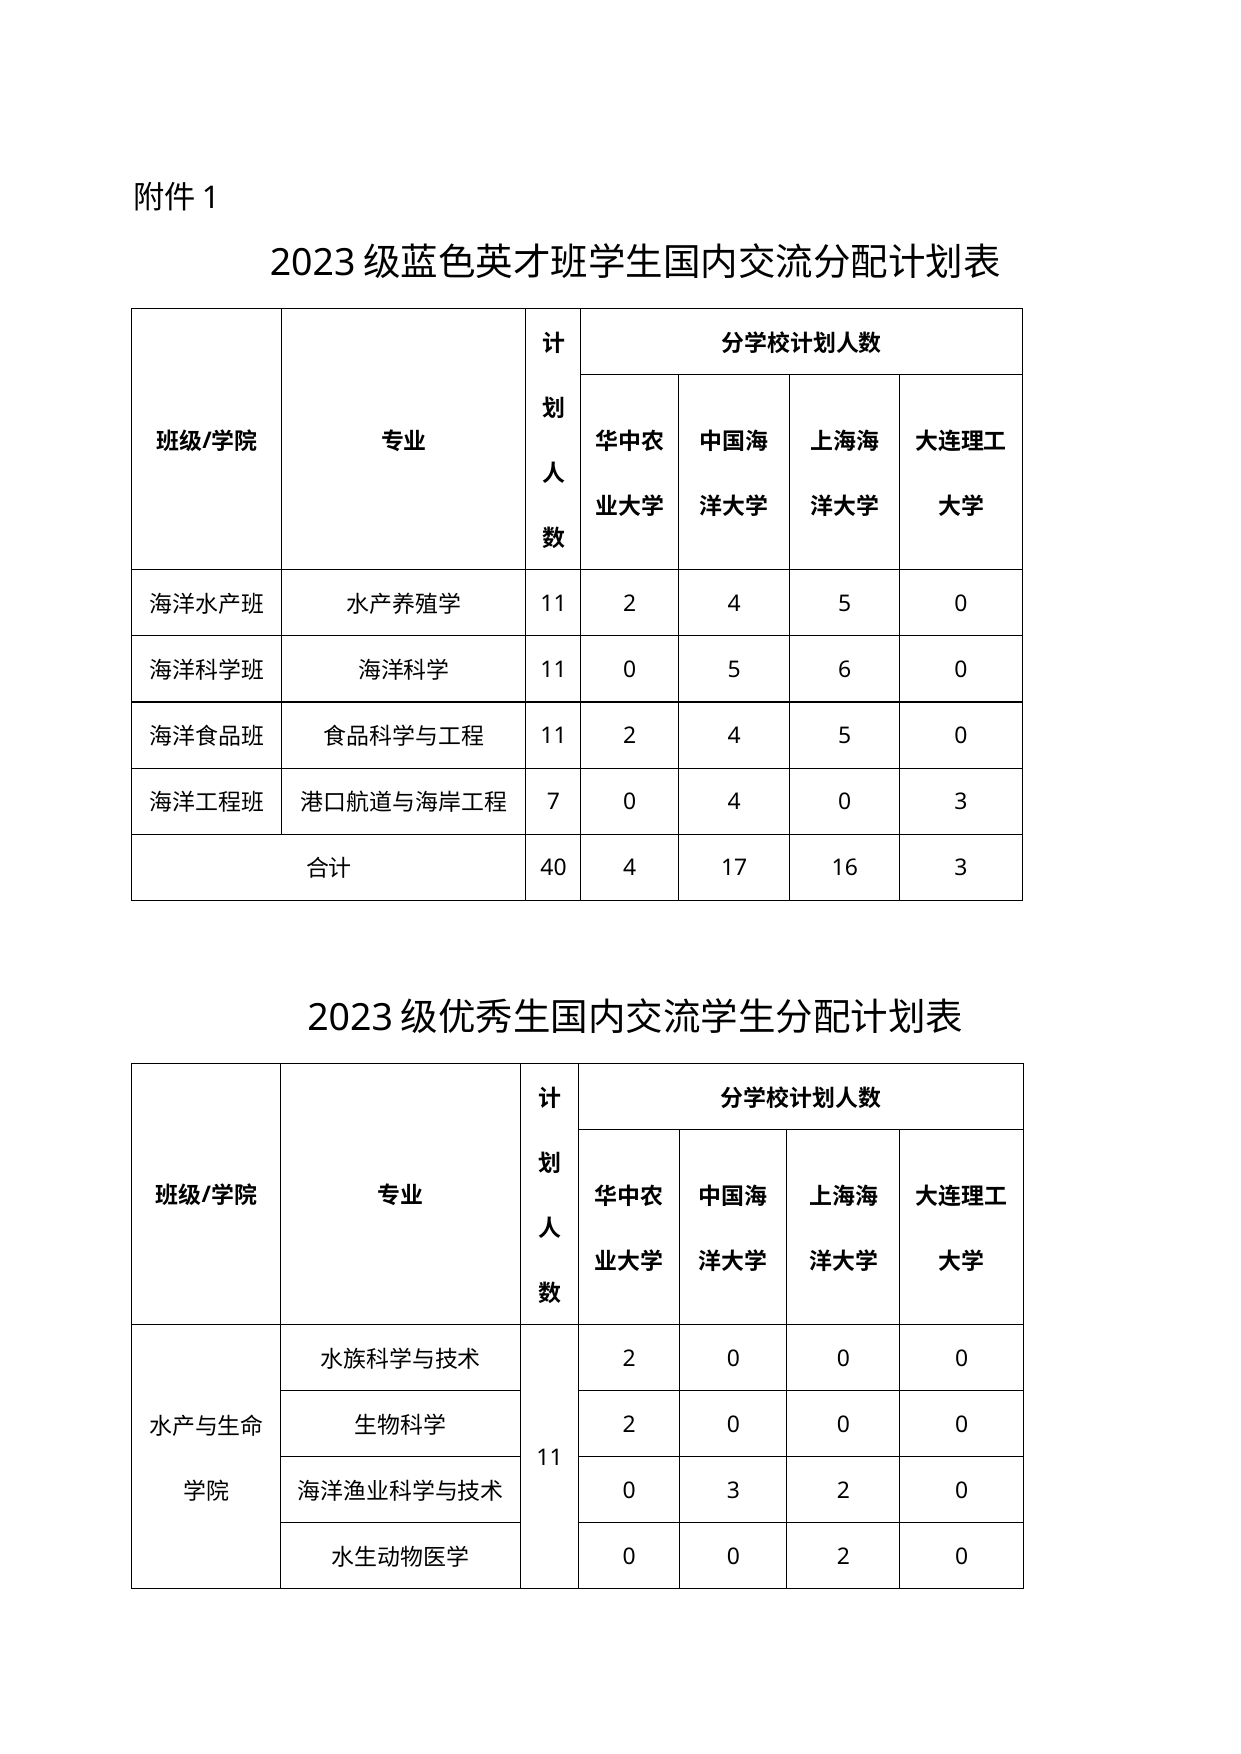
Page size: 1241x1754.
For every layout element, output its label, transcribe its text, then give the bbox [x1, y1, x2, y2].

table_header 班级/学院 [132, 1064, 280, 1324]
table_cell 水产与生命学院 [132, 1325, 280, 1588]
table_cell 合计 [132, 835, 525, 899]
table_cell 0 [680, 1391, 786, 1456]
table_cell 生物科学 [281, 1391, 520, 1456]
table_cell 0 [900, 636, 1022, 701]
table_cell 5 [679, 636, 789, 701]
table_cell 上海海洋大学 [787, 1130, 899, 1324]
table_cell 海洋食品班 [132, 703, 281, 767]
table_cell 11 [521, 1325, 578, 1588]
table_cell 16 [790, 835, 899, 899]
table_header 专业 [281, 1064, 520, 1324]
table_cell 水生动物医学 [281, 1523, 520, 1588]
table_cell 5 [790, 570, 899, 635]
table_cell 11 [526, 570, 580, 635]
table_cell 2 [787, 1523, 899, 1588]
table_cell 3 [900, 835, 1022, 899]
table_cell 40 [526, 835, 580, 899]
table_cell 0 [581, 636, 678, 701]
table_cell 港口航道与海岸工程 [282, 769, 525, 833]
text 2023级蓝色英才班学生国内交流分配计划表 [133, 227, 1137, 292]
table_cell 2 [581, 703, 678, 767]
text 附件1 [133, 162, 1137, 227]
table_header 分学校计划人数 [581, 309, 1022, 374]
table_header 专业 [282, 309, 525, 569]
table_cell 0 [787, 1391, 899, 1456]
table_header 计划人数 [526, 309, 580, 569]
table_cell 0 [900, 703, 1022, 767]
table_cell 0 [680, 1523, 786, 1588]
table_cell 0 [900, 1391, 1023, 1456]
table_cell 6 [790, 636, 899, 701]
table_cell 海洋渔业科学与技术 [281, 1457, 520, 1522]
table_cell 华中农业大学 [581, 375, 678, 569]
table_cell 华中农业大学 [579, 1130, 679, 1324]
table_cell 0 [581, 769, 678, 833]
table_cell 水族科学与技术 [281, 1325, 520, 1390]
table_cell 上海海洋大学 [790, 375, 899, 569]
table_header 分学校计划人数 [579, 1064, 1023, 1129]
table_cell 0 [579, 1457, 679, 1522]
table_cell 0 [680, 1325, 786, 1390]
text 2023级优秀生国内交流学生分配计划表 [133, 982, 1137, 1047]
table_cell 5 [790, 703, 899, 767]
table_cell 2 [581, 570, 678, 635]
table_cell 0 [900, 570, 1022, 635]
table_cell 水产养殖学 [282, 570, 525, 635]
table_cell 7 [526, 769, 580, 833]
table_cell 17 [679, 835, 789, 899]
table_cell 0 [900, 1523, 1023, 1588]
table_cell 11 [526, 636, 580, 701]
table_cell 2 [787, 1457, 899, 1522]
table_cell 11 [526, 703, 580, 767]
table_cell 4 [679, 703, 789, 767]
table_cell 中国海洋大学 [679, 375, 789, 569]
table_cell 3 [680, 1457, 786, 1522]
table_cell 4 [679, 769, 789, 833]
table_header 班级/学院 [132, 309, 281, 569]
table_cell 0 [900, 1325, 1023, 1390]
table_cell 2 [579, 1325, 679, 1390]
table_cell 海洋科学班 [132, 636, 281, 701]
table_cell 0 [790, 769, 899, 833]
table_cell 海洋科学 [282, 636, 525, 701]
table_cell 中国海洋大学 [680, 1130, 786, 1324]
table_cell 海洋工程班 [132, 769, 281, 833]
table_cell 食品科学与工程 [282, 703, 525, 767]
table_cell 4 [581, 835, 678, 899]
table_cell 大连理工大学 [900, 1130, 1023, 1324]
table_cell 0 [787, 1325, 899, 1390]
table_cell 2 [579, 1391, 679, 1456]
table_cell 0 [900, 1457, 1023, 1522]
table_cell 0 [579, 1523, 679, 1588]
table_cell 4 [679, 570, 789, 635]
table_cell 海洋水产班 [132, 570, 281, 635]
table_header 计划人数 [521, 1064, 578, 1324]
table_cell 大连理工大学 [900, 375, 1022, 569]
table_cell 3 [900, 769, 1022, 833]
